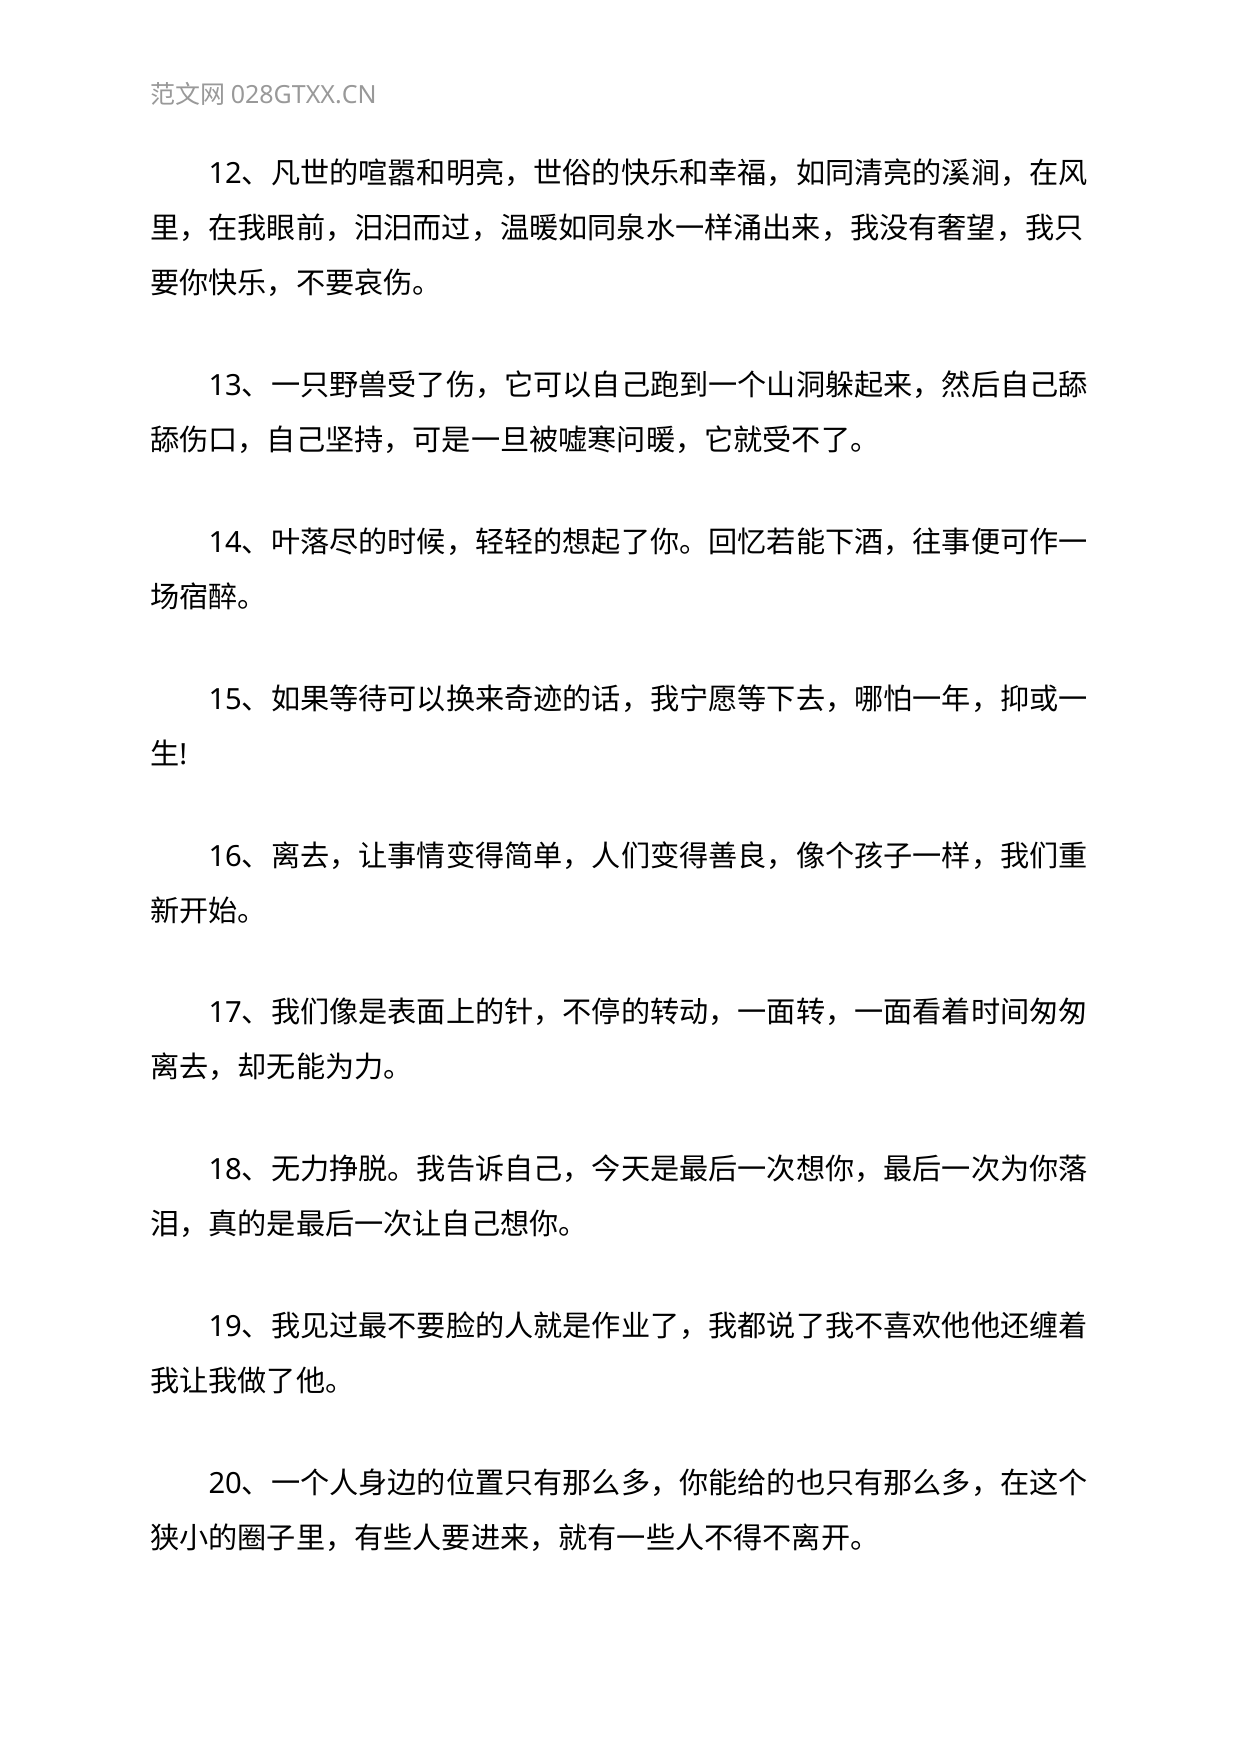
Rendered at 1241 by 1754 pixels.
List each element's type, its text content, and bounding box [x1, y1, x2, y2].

text 14、叶落尽的时候，轻轻的想起了你。回忆若能下酒，往事便可作一场宿醉。 [150, 518, 1090, 616]
text 12、凡世的喧嚣和明亮，世俗的快乐和幸福，如同清亮的溪涧，在风里，在我眼前，汨汨而过，温暖如同泉水一样涌出来，我没有奢望，我只要你快乐，不要哀伤。 [150, 150, 1090, 302]
text 17、我们像是表面上的针，不停的转动，一面转，一面看着时间匆匆离去，却无能为力。 [150, 989, 1090, 1086]
text 15、如果等待可以换来奇迹的话，我宁愿等下去，哪怕一年，抑或一生! [150, 675, 1090, 773]
text 18、无力挣脱。我告诉自己，今天是最后一次想你，最后一次为你落泪，真的是最后一次让自己想你。 [150, 1146, 1090, 1243]
text 16、离去，让事情变得简单，人们变得善良，像个孩子一样，我们重新开始。 [150, 832, 1090, 929]
text 19、我见过最不要脸的人就是作业了，我都说了我不喜欢他他还缠着我让我做了他。 [150, 1302, 1090, 1400]
text 13、一只野兽受了伤，它可以自己跑到一个山洞躲起来，然后自己舔舔伤口，自己坚持，可是一旦被嘘寒问暖，它就受不了。 [150, 362, 1090, 459]
text 20、一个人身边的位置只有那么多，你能给的也只有那么多，在这个狭小的圈子里，有些人要进来，就有一些人不得不离开。 [150, 1459, 1090, 1557]
